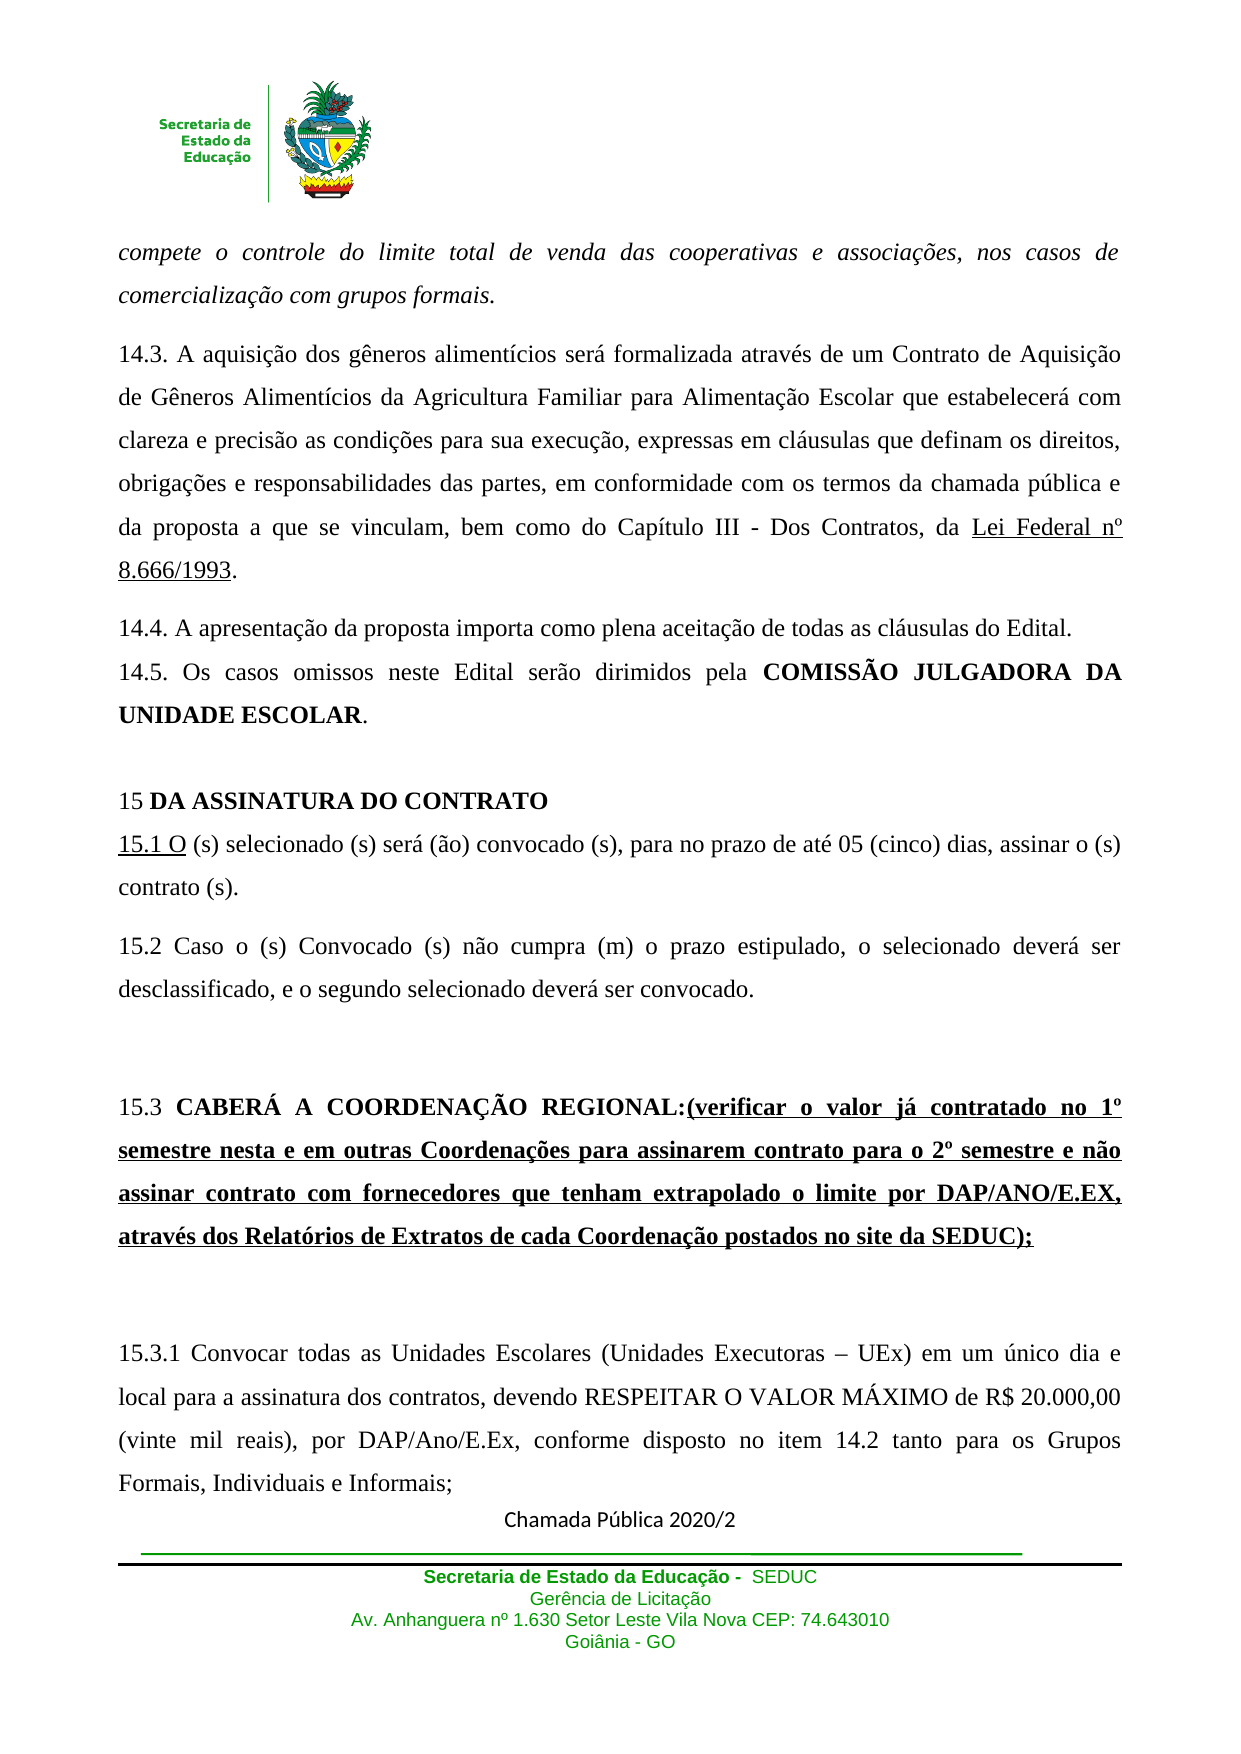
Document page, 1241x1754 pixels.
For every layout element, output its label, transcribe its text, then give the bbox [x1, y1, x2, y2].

picture [118, 73, 412, 210]
text 14.3. A aquisição dos gêneros alimentícios será formalizada através de um Contrato de Aquisição de Gêneros Alimentícios da Agricultura Familiar para Alimentação Escolar que estabelecerá com clareza e precisão as condições para sua execução, expressas em cláusulas que definam os direitos, obrigações e responsabilidades das partes, em conformidade com os termos da chamada pública e da proposta a que se vinculam, bem como do Capítulo III - Dos Contratos, da Lei Federal nº 8.666/1993. [118, 339, 1122, 583]
text 15 DA ASSINATURA DO CONTRATO [118, 786, 1122, 815]
text 14.5. Os casos omissos neste Edital serão dirimidos pela COMISSÃO JULGADORA DA UNIDADE ESCOLAR. [118, 657, 1122, 728]
text 15.1 O (s) selecionado (s) será (ão) convocado (s), para no prazo de até 05 (cinco) dias, assinar o (s) contrato (s). [118, 829, 1122, 901]
text 15.3 CABERÁ A COORDENAÇÃO REGIONAL:(verificar o valor já contratado no 1º semestre nesta e em outras Coordenações para assinarem contrato para o 2º semestre e não assinar contrato com fornecedores que tenham extrapolado o limite por DAP/ANO/E.EX, através dos Relatórios de Extratos de cada Coordenação postados no site da SEDUC); [118, 1092, 1122, 1160]
text 15.3 CABERÁ A COORDENAÇÃO REGIONAL:(verificar o valor já contratado no 1º semestre nesta e em outras Coordenações para assinarem contrato para o 2º semestre e não assinar contrato com fornecedores que tenham extrapolado o limite por DAP/ANO/E.EX, através dos Relatórios de Extratos de cada Coordenação postados no site da SEDUC); [118, 1204, 1122, 1250]
text 14.4. A apresentação da proposta importa como plena aceitação de todas as cláusulas do Edital. [118, 613, 1122, 642]
text 15.3.1 Convocar todas as Unidades Escolares (Unidades Executoras – UEx) em um único dia e local para a assinatura dos contratos, devendo RESPEITAR O VALOR MÁXIMO de R$ 20.000,00 (vinte mil reais), por DAP/Ano/E.Ex, conforme disposto no item 14.2 tanto para os Grupos Formais, Individuais e Informais; [118, 1338, 1122, 1497]
text 15.3 CABERÁ A COORDENAÇÃO REGIONAL:(verificar o valor já contratado no 1º semestre nesta e em outras Coordenações para assinarem contrato para o 2º semestre e não assinar contrato com fornecedores que tenham extrapolado o limite por DAP/ANO/E.EX, através dos Relatórios de Extratos de cada Coordenação postados no site da SEDUC); [118, 1161, 1122, 1203]
text 15.2 Caso o (s) Convocado (s) não cumpra (m) o prazo estipulado, o selecionado deverá ser desclassificado, e o segundo selecionado deverá ser convocado. [118, 931, 1122, 1003]
